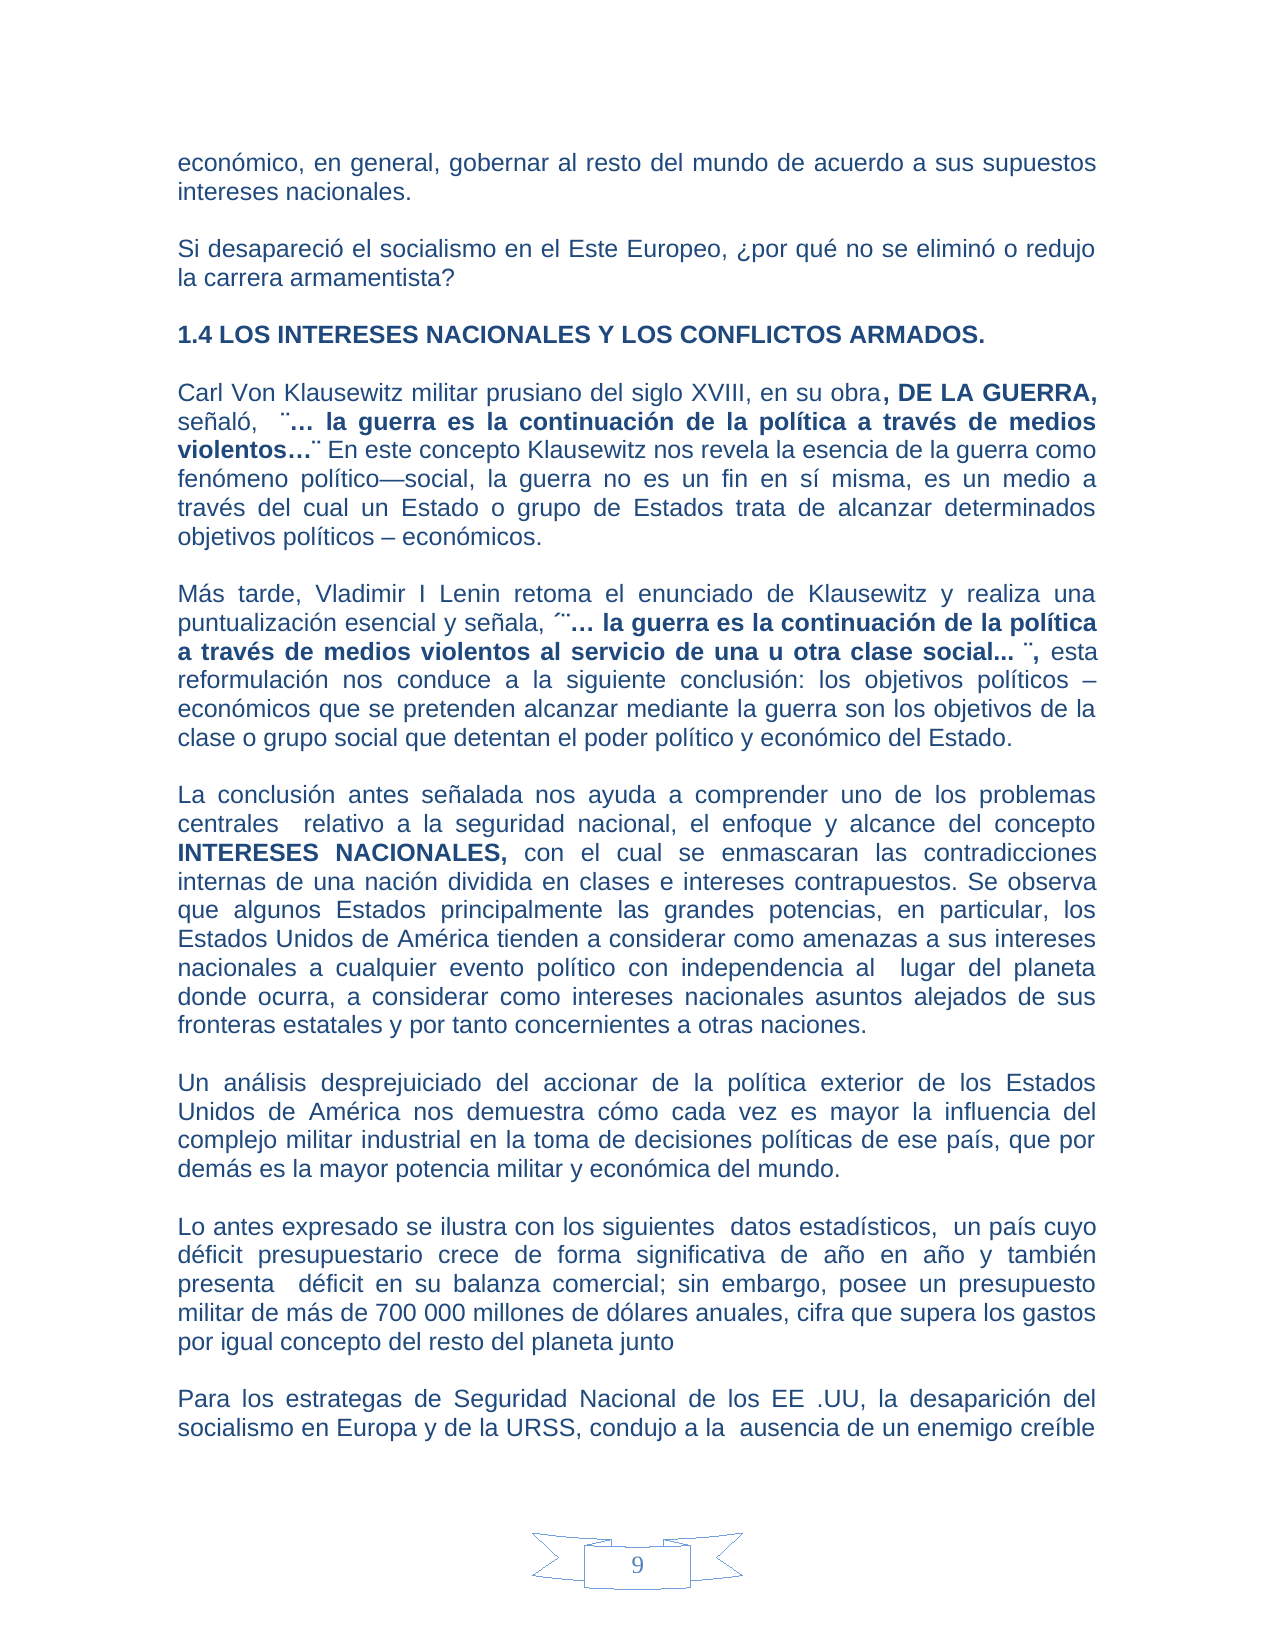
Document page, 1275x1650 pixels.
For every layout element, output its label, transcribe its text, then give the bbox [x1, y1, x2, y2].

text Más tarde, Vladimir I Lenin retoma el enunciado de Klausewitz y realiza una puntualización esencial y señala, ´¨… la guerra es la continuación de la política a través de medios violentos al servicio de una u otra clase social... ¨, esta reformulación nos conduce a la siguiente conclusión: los objetivos políticos – económicos que se pretenden alcanzar mediante la guerra son los objetivos de la clase o grupo social que detentan el poder político y económico del Estado. [177, 579, 1098, 751]
text Carl Von Klausewitz militar prusiano del siglo XVIII, en su obra, DE LA GUERRA, señaló, ¨… la guerra es la continuación de la política a través de medios violentos…¨ En este concepto Klausewitz nos revela la esencia de la guerra como fenómeno político—social, la guerra no es un fin en sí misma, es un medio a través del cual un Estado o grupo de Estados trata de alcanzar determinados objetivos políticos – económicos. [177, 378, 1098, 550]
text Si desapareció el socialismo en el Este Europeo, ¿por qué no se eliminó o redujo la carrera armamentista? [177, 234, 1098, 291]
text La conclusión antes señalada nos ayuda a comprender uno de los problemas centrales relativo a la seguridad nacional, el enfoque y alcance del concepto INTERESES NACIONALES, con el cual se enmascaran las contradicciones internas de una nación dividida en clases e intereses contrapuestos. Se observa que algunos Estados principalmente las grandes potencias, en particular, los Estados Unidos de América tienden a considerar como amenazas a sus intereses nacionales a cualquier evento político con independencia al lugar del planeta donde ocurra, a considerar como intereses nacionales asuntos alejados de sus fronteras estatales y por tanto concernientes a otras naciones. [177, 780, 1098, 1039]
text 1.4 LOS INTERESES NACIONALES Y LOS CONFLICTOS ARMADOS. [177, 320, 1098, 349]
text Un análisis desprejuiciado del accionar de la política exterior de los Estados Unidos de América nos demuestra cómo cada vez es mayor la influencia del complejo militar industrial en la toma de decisiones políticas de ese país, que por demás es la mayor potencia militar y económica del mundo. [177, 1068, 1098, 1183]
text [177, 148, 1098, 205]
text Lo antes expresado se ilustra con los siguientes datos estadísticos, un país cuyo déficit presupuestario crece de forma significativa de año en año y también presenta déficit en su balanza comercial; sin embargo, posee un presupuesto militar de más de 700 000 millones de dólares anuales, cifra que supera los gastos por igual concepto del resto del planeta junto [177, 1211, 1098, 1355]
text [177, 1384, 1098, 1441]
